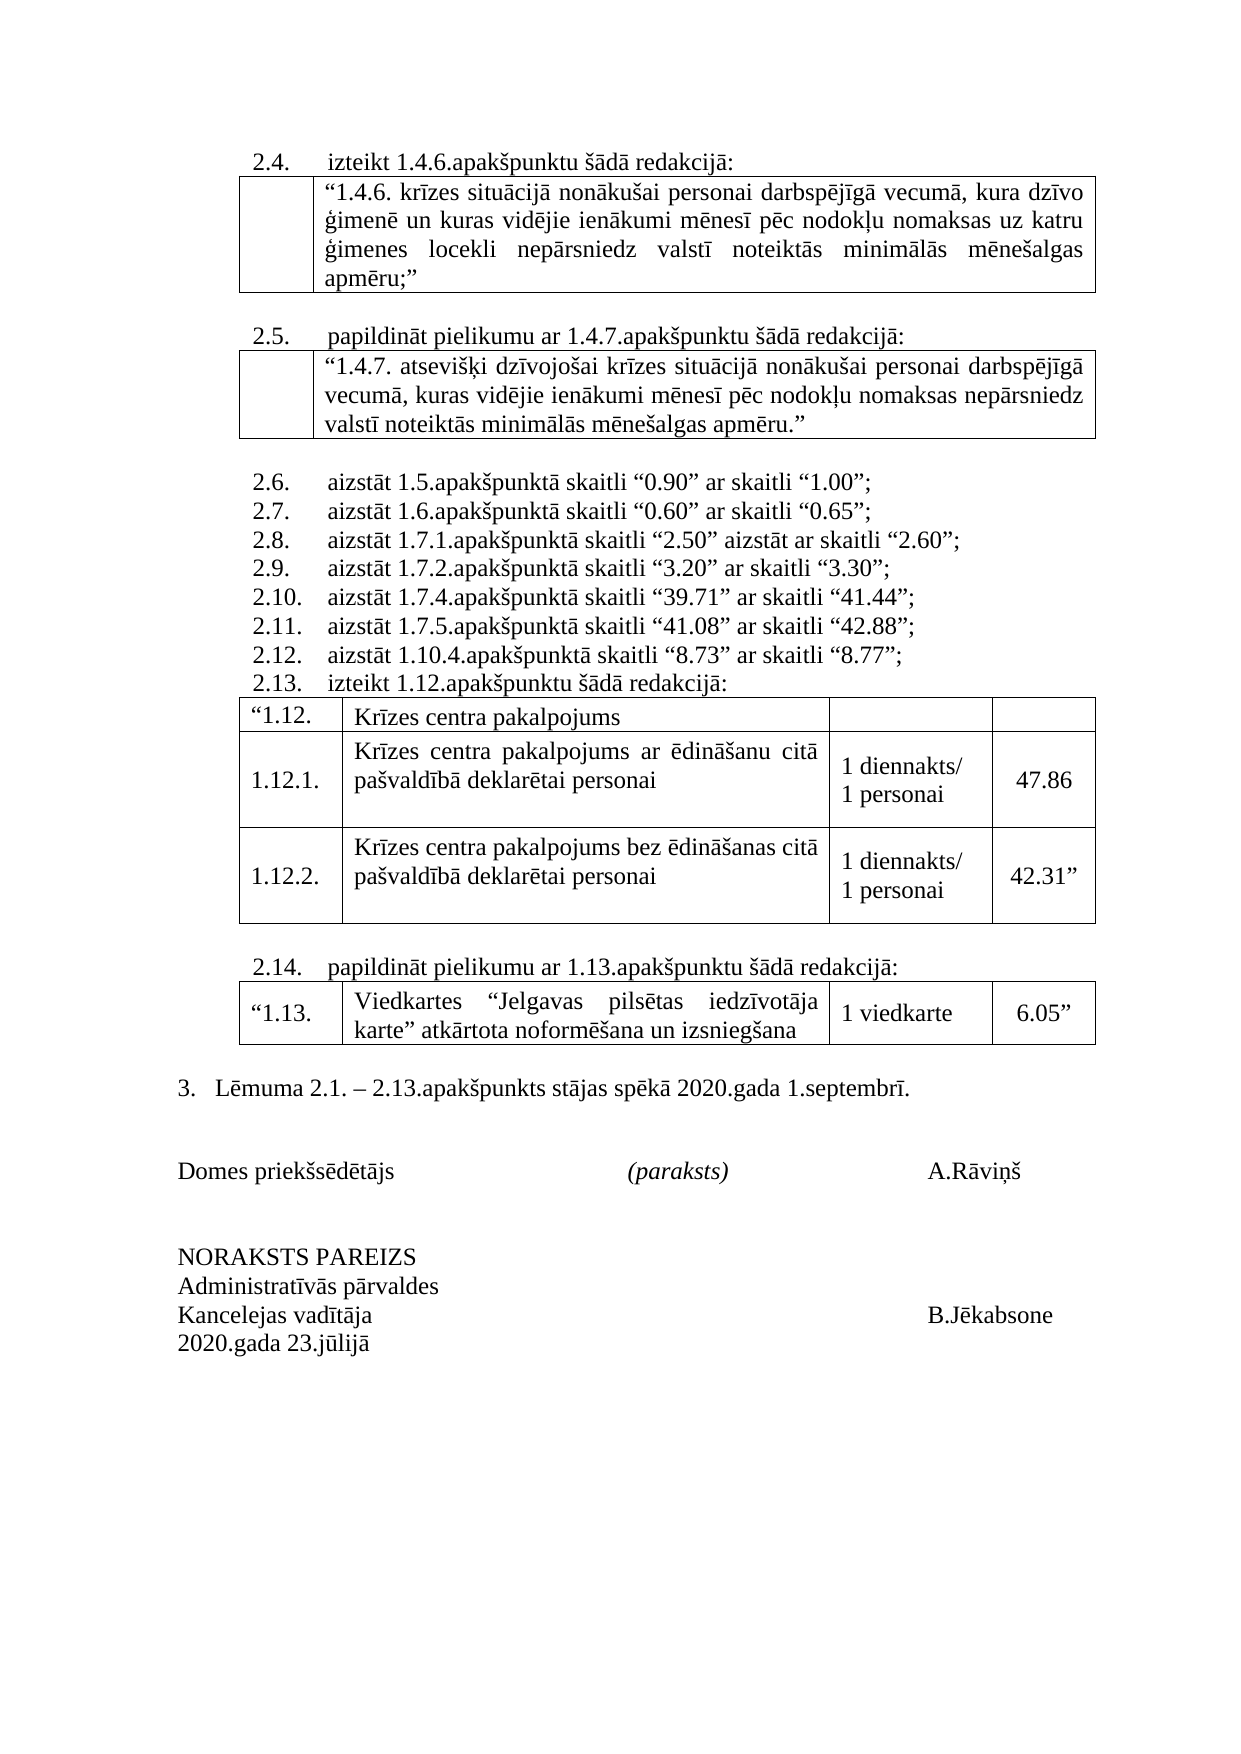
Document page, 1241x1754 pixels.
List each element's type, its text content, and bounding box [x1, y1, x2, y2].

table_header [993, 698, 1095, 731]
text Kancelejas vadītāja B.Jēkabsone [177, 1300, 1122, 1328]
list aizstāt 1.5.apakšpunktā skaitli “0.90” ar skaitli “1.00”; [252, 467, 1122, 496]
table_cell 1.12.2. [240, 828, 342, 922]
table_header 6.05” [993, 982, 1095, 1044]
table_header [240, 177, 313, 292]
table_cell 1.12.1. [240, 732, 342, 827]
table_header “1.13. [240, 982, 342, 1044]
text 2020.gada 23.jūlijā [177, 1328, 1122, 1357]
list aizstāt 1.7.4.apakšpunktā skaitli “39.71” ar skaitli “41.44”; [252, 582, 1122, 611]
table_cell 1 diennakts/ 1 personai [830, 732, 992, 827]
list aizstāt 1.7.1.apakšpunktā skaitli “2.50” aizstāt ar skaitli “2.60”; [252, 525, 1122, 553]
table_cell Krīzes centra pakalpojums ar ēdināšanu citā pašvaldībā deklarētai personai [343, 732, 829, 827]
table_header [830, 698, 992, 731]
table_header Krīzes centra pakalpojums [343, 698, 829, 731]
table_header “1.12. [240, 698, 342, 731]
table_cell 1 diennakts/ 1 personai [830, 828, 992, 922]
text Domes priekšsēdētājs (paraksts) A.Rāviņš [177, 1156, 1122, 1185]
list aizstāt 1.6.apakšpunktā skaitli “0.60” ar skaitli “0.65”; [252, 496, 1122, 525]
list papildināt pielikumu ar 1.4.7.apakšpunktu šādā redakcijā: [252, 321, 1122, 350]
table_cell 47.86 [993, 732, 1095, 827]
text NORAKSTS PAREIZS [177, 1242, 1122, 1271]
table_header “1.4.6. krīzes situācijā nonākušai personai darbspējīgā vecumā, kura dzīvo ģimenē un kuras vidējie ienākumi mēnesī pēc nodokļu nomaksas uz katru ģimenes locekli nepārsniedz valstī noteiktās minimālās mēnešalgas apmēru;” [314, 177, 1095, 292]
table_header [240, 351, 313, 437]
list izteikt 1.12.apakšpunktu šādā redakcijā: [252, 668, 1122, 697]
list Lēmuma 2.1. – 2.13.apakšpunkts stājas spēkā 2020.gada 1.septembrī. [177, 1073, 1122, 1102]
table_header 1 viedkarte [830, 982, 992, 1044]
table_header Viedkartes “Jelgavas pilsētas iedzīvotāja karte” atkārtota noformēšana un izsniegšana [343, 982, 829, 1044]
table_header “1.4.7. atsevišķi dzīvojošai krīzes situācijā nonākušai personai darbspējīgā vecumā, kuras vidējie ienākumi mēnesī pēc nodokļu nomaksas nepārsniedz valstī noteiktās minimālās mēnešalgas apmēru.” [314, 351, 1095, 437]
list aizstāt 1.7.5.apakšpunktā skaitli “41.08” ar skaitli “42.88”; [252, 611, 1122, 640]
list aizstāt 1.10.4.apakšpunktā skaitli “8.73” ar skaitli “8.77”; [252, 640, 1122, 668]
text Administratīvās pārvaldes [177, 1271, 1122, 1300]
table_cell Krīzes centra pakalpojums bez ēdināšanas citā pašvaldībā deklarētai personai [343, 828, 829, 922]
list izteikt 1.4.6.apakšpunktu šādā redakcijā: [252, 147, 1122, 176]
table_cell 42.31” [993, 828, 1095, 922]
list papildināt pielikumu ar 1.13.apakšpunktu šādā redakcijā: [252, 952, 1122, 981]
list aizstāt 1.7.2.apakšpunktā skaitli “3.20” ar skaitli “3.30”; [252, 553, 1122, 582]
